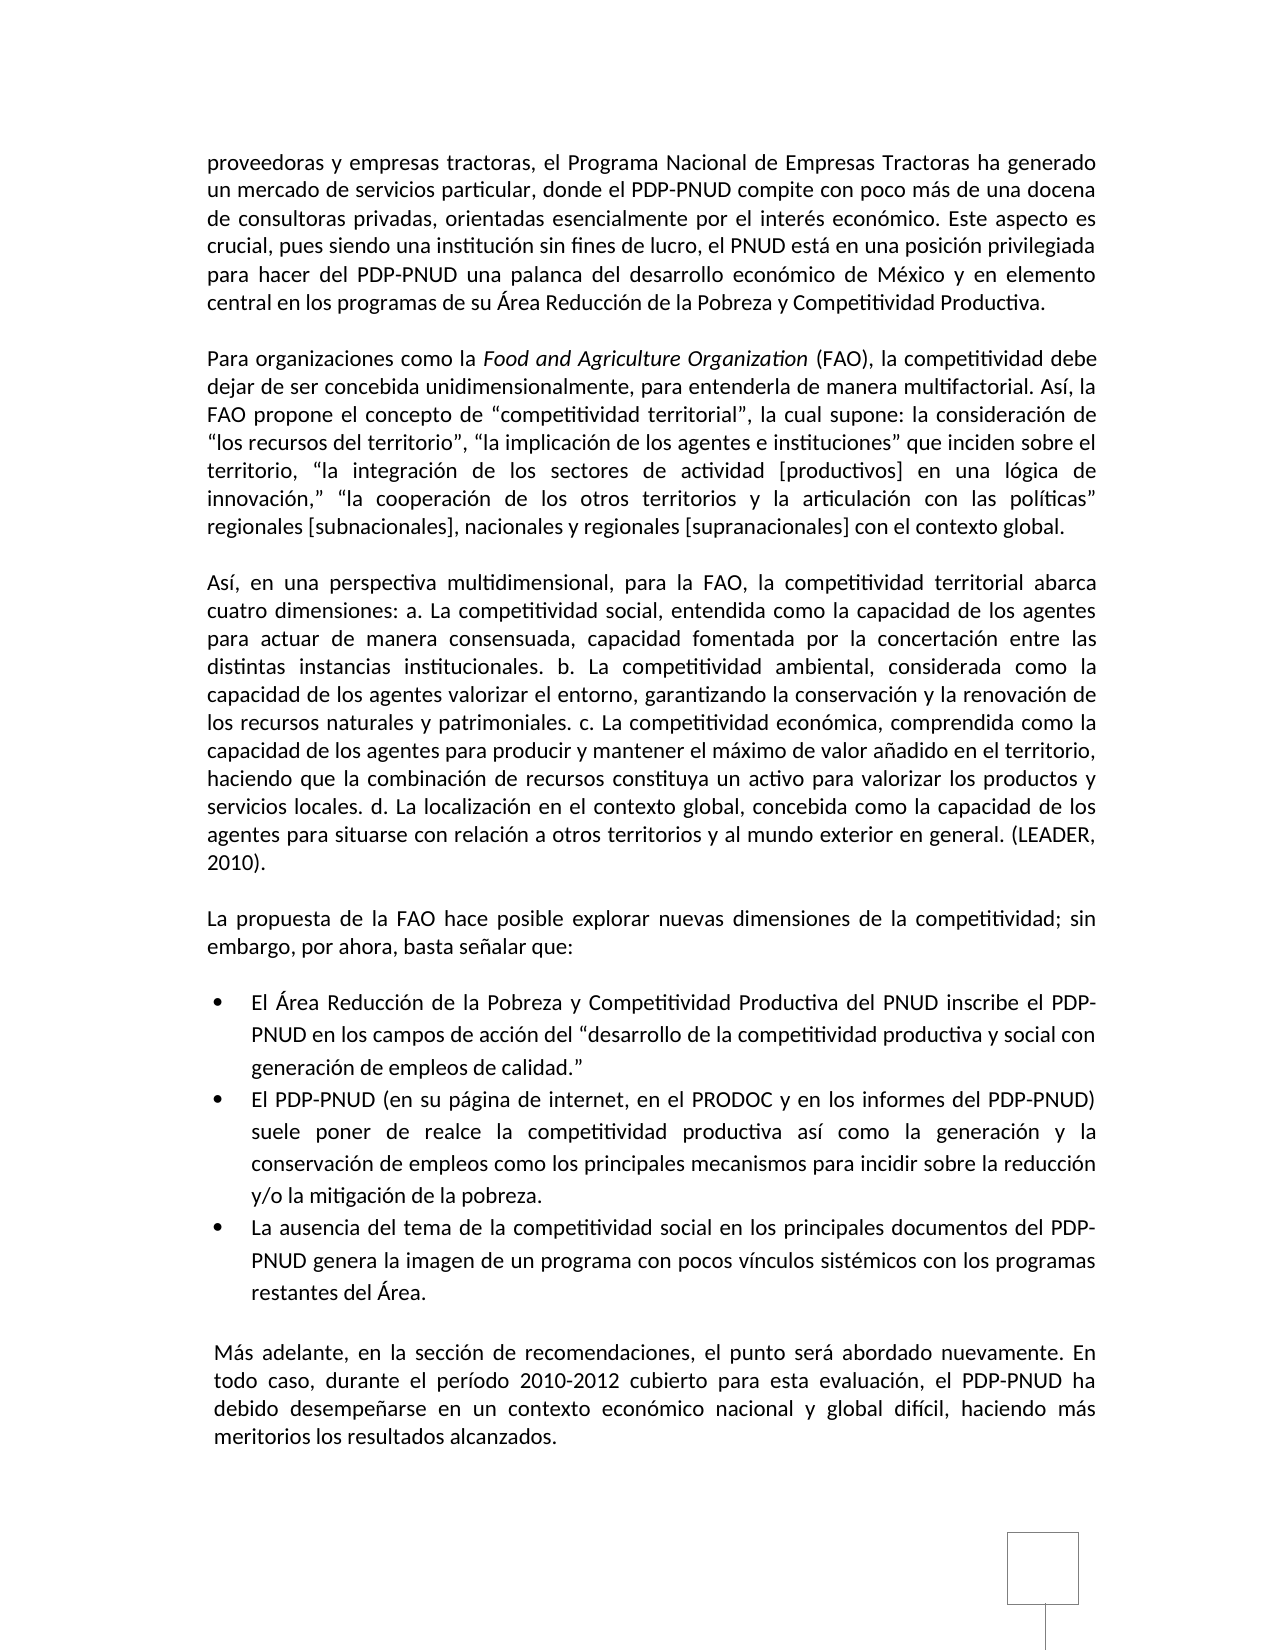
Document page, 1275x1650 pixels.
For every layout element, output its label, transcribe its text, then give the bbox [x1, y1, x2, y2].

list La ausencia del tema de la competitividad social en los principales documentos del PDP-PNUD genera la imagen de un programa con pocos vínculos sistémicos con los programas restantes del Área. [214, 1213, 1098, 1306]
text Para organizaciones como la Food and Agriculture Organization (FAO), la competitividad debe dejar de ser concebida unidimensionalmente, para entenderla de manera multifactorial. Así, la FAO propone el concepto de “competitividad territorial”, la cual supone: la consideración de “los recursos del territorio”, “la implicación de los agentes e instituciones” que inciden sobre el territorio, “la integración de los sectores de actividad [productivos] en una lógica de innovación,” “la cooperación de los otros territorios y la articulación con las políticas” regionales [subnacionales], nacionales y regionales [supranacionales] con el contexto global. [207, 344, 1098, 540]
list El Área Reducción de la Pobreza y Competitividad Productiva del PNUD inscribe el PDP-PNUD en los campos de acción del “desarrollo de la competitividad productiva y social con generación de empleos de calidad.” [214, 988, 1098, 1081]
list El PDP-PNUD (en su página de internet, en el PRODOC y en los informes del PDP-PNUD) suele poner de realce la competitividad productiva así como la generación y la conservación de empleos como los principales mecanismos para incidir sobre la reducción y/o la mitigación de la pobreza. [214, 1085, 1098, 1209]
text Así, en una perspectiva multidimensional, para la FAO, la competitividad territorial abarca cuatro dimensiones: a. La competitividad social, entendida como la capacidad de los agentes para actuar de manera consensuada, capacidad fomentada por la concertación entre las distintas instancias institucionales. b. La competitividad ambiental, considerada como la capacidad de los agentes valorizar el entorno, garantizando la conservación y la renovación de los recursos naturales y patrimoniales. c. La competitividad económica, comprendida como la capacidad de los agentes para producir y mantener el máximo de valor añadido en el territorio, haciendo que la combinación de recursos constituya un activo para valorizar los productos y servicios locales. d. La localización en el contexto global, concebida como la capacidad de los agentes para situarse con relación a otros territorios y al mundo exterior en general. (LEADER, 2010). [207, 568, 1098, 876]
text Más adelante, en la sección de recomendaciones, el punto será abordado nuevamente. En todo caso, durante el período 2010-2012 cubierto para esta evaluación, el PDP-PNUD ha debido desempeñarse en un contexto económico nacional y global difícil, haciendo más meritorios los resultados alcanzados. [214, 1338, 1098, 1450]
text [207, 148, 1098, 316]
text La propuesta de la FAO hace posible explorar nuevas dimensiones de la competitividad; sin embargo, por ahora, basta señalar que: [207, 904, 1098, 960]
